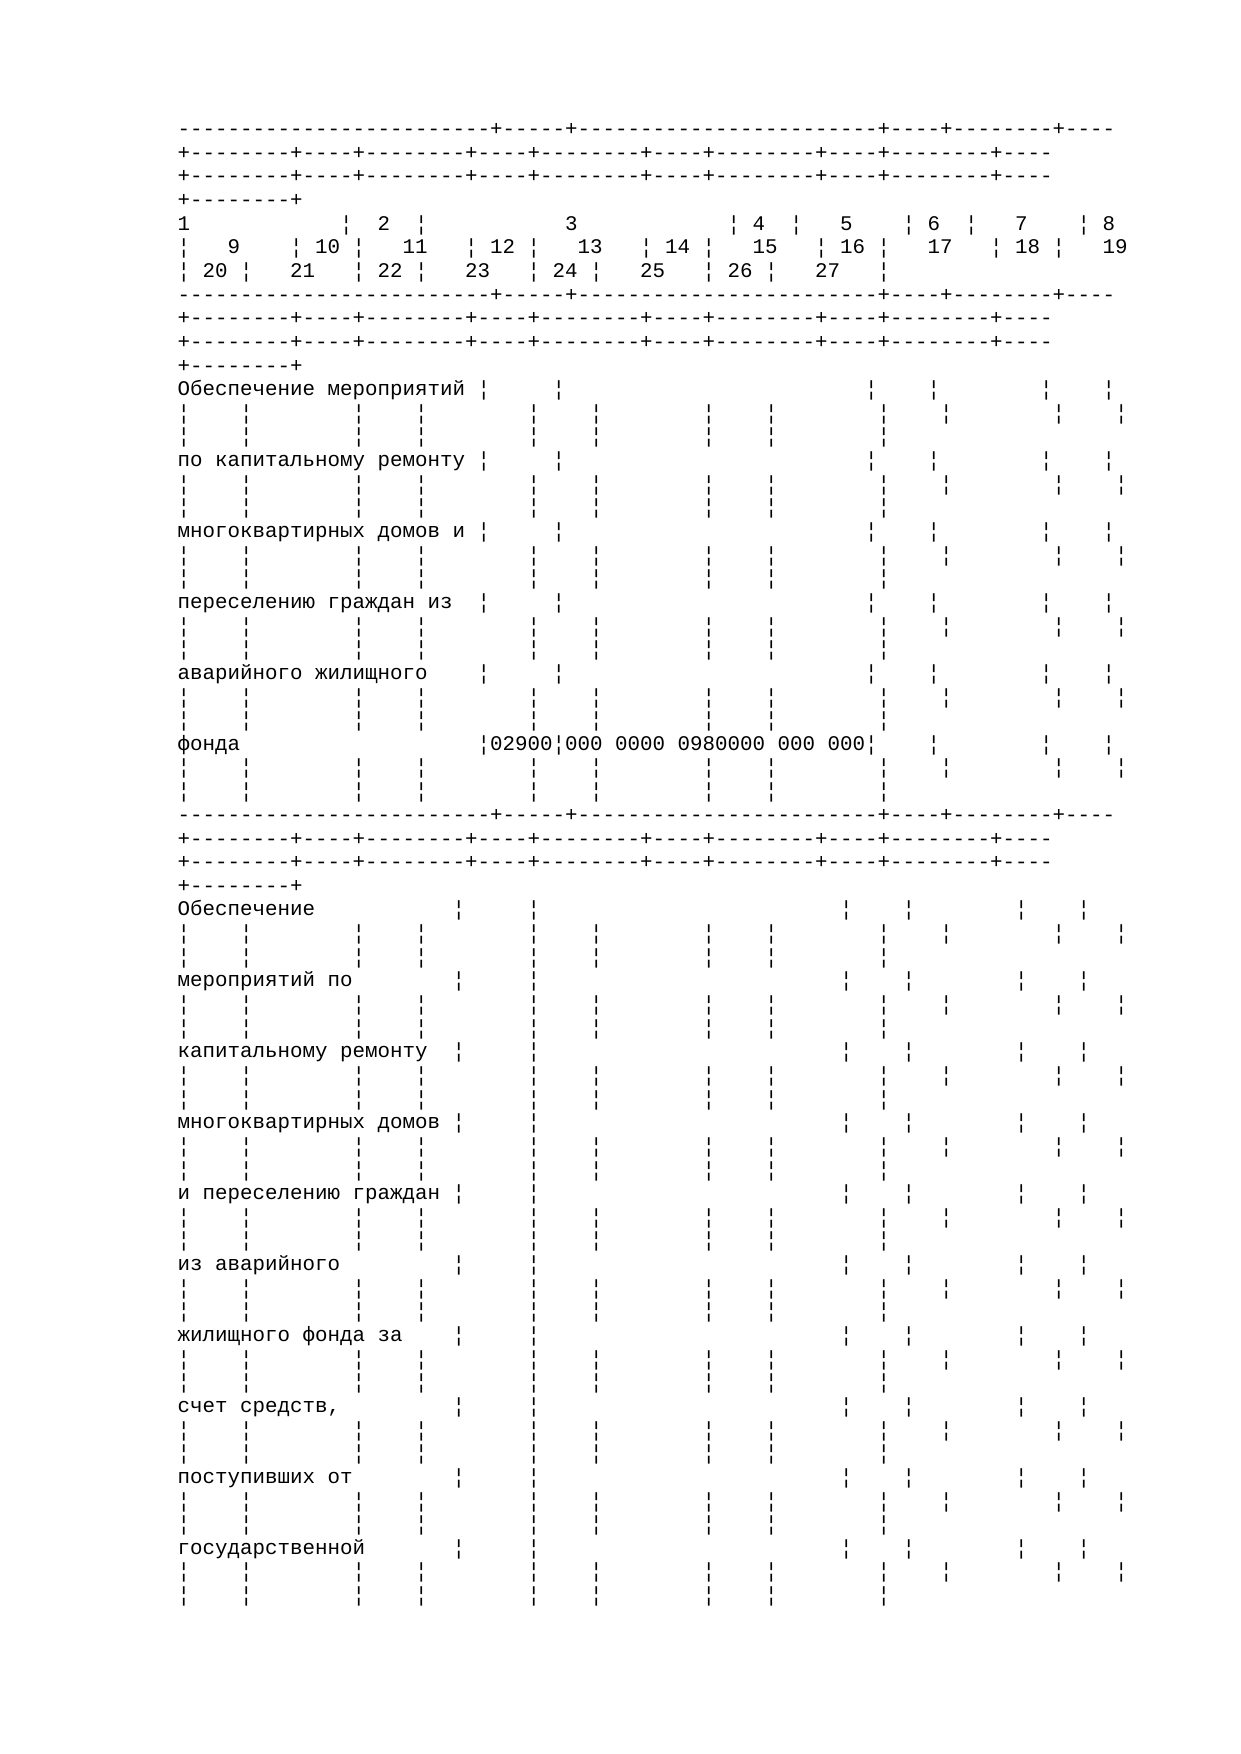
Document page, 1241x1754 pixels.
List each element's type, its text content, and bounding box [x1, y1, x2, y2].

text из аварийного ¦ ¦ ¦ ¦ ¦ ¦ ¦ ¦ ¦ ¦ ¦ ¦ ¦ ¦ ¦ ¦ ¦ ¦ ¦ ¦ ¦ ¦ ¦ ¦ ¦ ¦ ¦ [177, 1253, 1152, 1324]
text -------------------------+-----+------------------------+----+--------+----+--------+----+--------+----+--------+----+--------+----+--------+----+--------+----+--------+----+--------+----+--------+----+--------+----+--------+ [177, 284, 1152, 378]
text Обеспечение мероприятий ¦ ¦ ¦ ¦ ¦ ¦ ¦ ¦ ¦ ¦ ¦ ¦ ¦ ¦ ¦ ¦ ¦ ¦ ¦ ¦ ¦ ¦ ¦ ¦ ¦ ¦ ¦ [177, 378, 1152, 449]
text многоквартирных домов ¦ ¦ ¦ ¦ ¦ ¦ ¦ ¦ ¦ ¦ ¦ ¦ ¦ ¦ ¦ ¦ ¦ ¦ ¦ ¦ ¦ ¦ ¦ ¦ ¦ ¦ ¦ [177, 1111, 1152, 1182]
text многоквартирных домов и ¦ ¦ ¦ ¦ ¦ ¦ ¦ ¦ ¦ ¦ ¦ ¦ ¦ ¦ ¦ ¦ ¦ ¦ ¦ ¦ ¦ ¦ ¦ ¦ ¦ ¦ ¦ [177, 520, 1152, 591]
text аварийного жилищного ¦ ¦ ¦ ¦ ¦ ¦ ¦ ¦ ¦ ¦ ¦ ¦ ¦ ¦ ¦ ¦ ¦ ¦ ¦ ¦ ¦ ¦ ¦ ¦ ¦ ¦ ¦ [177, 662, 1152, 733]
text жилищного фонда за ¦ ¦ ¦ ¦ ¦ ¦ ¦ ¦ ¦ ¦ ¦ ¦ ¦ ¦ ¦ ¦ ¦ ¦ ¦ ¦ ¦ ¦ ¦ ¦ ¦ ¦ ¦ [177, 1324, 1152, 1395]
text 1 ¦ 2 ¦ 3 ¦ 4 ¦ 5 ¦ 6 ¦ 7 ¦ 8 ¦ 9 ¦ 10 ¦ 11 ¦ 12 ¦ 13 ¦ 14 ¦ 15 ¦ 16 ¦ 17 ¦ 18 ¦ 19 ¦ 20 ¦ 21 ¦ 22 ¦ 23 ¦ 24 ¦ 25 ¦ 26 ¦ 27 ¦ [177, 213, 1152, 284]
text Обеспечение ¦ ¦ ¦ ¦ ¦ ¦ ¦ ¦ ¦ ¦ ¦ ¦ ¦ ¦ ¦ ¦ ¦ ¦ ¦ ¦ ¦ ¦ ¦ ¦ ¦ ¦ ¦ [177, 898, 1152, 969]
text фонда ¦02900¦000 0000 0980000 000 000¦ ¦ ¦ ¦ ¦ ¦ ¦ ¦ ¦ ¦ ¦ ¦ ¦ ¦ ¦ ¦ ¦ ¦ ¦ ¦ ¦ ¦ ¦ ¦ ¦ [177, 733, 1152, 804]
text -------------------------+-----+------------------------+----+--------+----+--------+----+--------+----+--------+----+--------+----+--------+----+--------+----+--------+----+--------+----+--------+----+--------+----+--------+ [177, 118, 1152, 213]
text поступивших от ¦ ¦ ¦ ¦ ¦ ¦ ¦ ¦ ¦ ¦ ¦ ¦ ¦ ¦ ¦ ¦ ¦ ¦ ¦ ¦ ¦ ¦ ¦ ¦ ¦ ¦ ¦ [177, 1466, 1152, 1537]
text мероприятий по ¦ ¦ ¦ ¦ ¦ ¦ ¦ ¦ ¦ ¦ ¦ ¦ ¦ ¦ ¦ ¦ ¦ ¦ ¦ ¦ ¦ ¦ ¦ ¦ ¦ ¦ ¦ [177, 969, 1152, 1040]
text государственной ¦ ¦ ¦ ¦ ¦ ¦ ¦ ¦ ¦ ¦ ¦ ¦ ¦ ¦ ¦ ¦ ¦ ¦ ¦ ¦ ¦ ¦ ¦ ¦ ¦ ¦ ¦ [177, 1537, 1152, 1608]
text по капитальному ремонту ¦ ¦ ¦ ¦ ¦ ¦ ¦ ¦ ¦ ¦ ¦ ¦ ¦ ¦ ¦ ¦ ¦ ¦ ¦ ¦ ¦ ¦ ¦ ¦ ¦ ¦ ¦ [177, 449, 1152, 520]
text капитальному ремонту ¦ ¦ ¦ ¦ ¦ ¦ ¦ ¦ ¦ ¦ ¦ ¦ ¦ ¦ ¦ ¦ ¦ ¦ ¦ ¦ ¦ ¦ ¦ ¦ ¦ ¦ ¦ [177, 1040, 1152, 1111]
text переселению граждан из ¦ ¦ ¦ ¦ ¦ ¦ ¦ ¦ ¦ ¦ ¦ ¦ ¦ ¦ ¦ ¦ ¦ ¦ ¦ ¦ ¦ ¦ ¦ ¦ ¦ ¦ ¦ [177, 591, 1152, 662]
text и переселению граждан ¦ ¦ ¦ ¦ ¦ ¦ ¦ ¦ ¦ ¦ ¦ ¦ ¦ ¦ ¦ ¦ ¦ ¦ ¦ ¦ ¦ ¦ ¦ ¦ ¦ ¦ ¦ [177, 1182, 1152, 1253]
text счет средств, ¦ ¦ ¦ ¦ ¦ ¦ ¦ ¦ ¦ ¦ ¦ ¦ ¦ ¦ ¦ ¦ ¦ ¦ ¦ ¦ ¦ ¦ ¦ ¦ ¦ ¦ ¦ [177, 1395, 1152, 1466]
text -------------------------+-----+------------------------+----+--------+----+--------+----+--------+----+--------+----+--------+----+--------+----+--------+----+--------+----+--------+----+--------+----+--------+----+--------+ [177, 804, 1152, 898]
